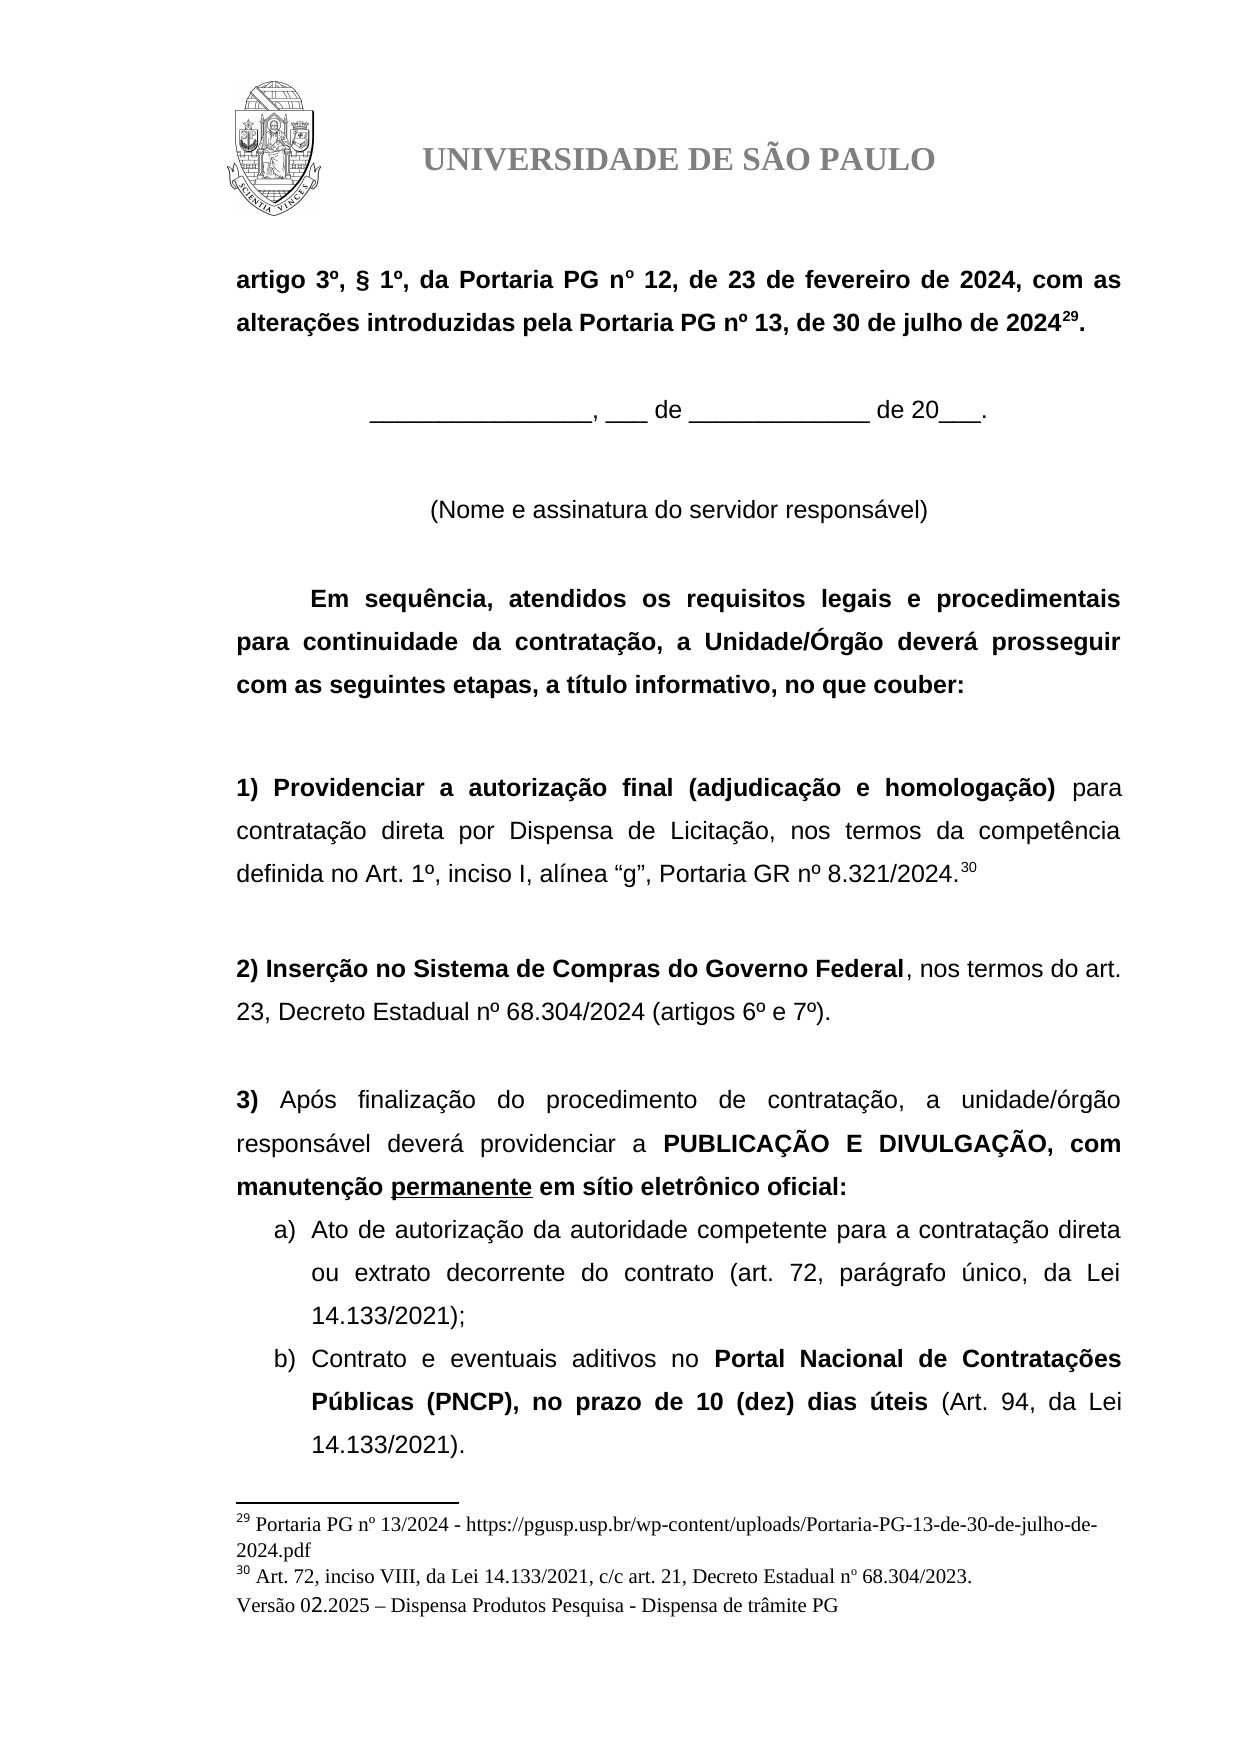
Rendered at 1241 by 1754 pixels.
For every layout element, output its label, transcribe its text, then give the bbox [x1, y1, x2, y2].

text 1) Providenciar a autorização final (adjudicação e homologação) para contratação direta por Dispensa de Licitação, nos termos da competência definida no Art. 1º, inciso I, alínea “g”, Portaria GR nº 8.321/2024. [236, 773, 1122, 888]
text (Nome e assinatura do servidor responsável) [236, 495, 1122, 524]
text Em sequência, atendidos os requisitos legais e procedimentais para continuidade da contratação, a Unidade/Órgão deverá prosseguir com as seguintes etapas, a título informativo, no que couber: [236, 584, 1122, 699]
picture [227, 81, 322, 216]
text ________________, ___ de _____________ de 20___. [236, 394, 1122, 423]
list Ato de autorização da autoridade competente para a contratação direta ou extrato decorrente do contrato (art. 72, parágrafo único, da Lei 14.133/2021); [274, 1215, 1122, 1330]
text 3) Após finalização do procedimento de contratação, a unidade/órgão responsável deverá providenciar a PUBLICAÇÃO E DIVULGAÇÃO, com manutenção permanente em sítio eletrônico oficial: [236, 1085, 1122, 1200]
list Contrato e eventuais aditivos no Portal Nacional de Contratações Públicas (PNCP), no prazo de 10 (dez) dias úteis (Art. 94, da Lei 14.133/2021). [274, 1344, 1122, 1459]
text 2) Inserção no Sistema de Compras do Governo Federal, nos termos do art. 23, Decreto Estadual nº 68.304/2024 (artigos 6º e 7º). [236, 954, 1122, 1026]
